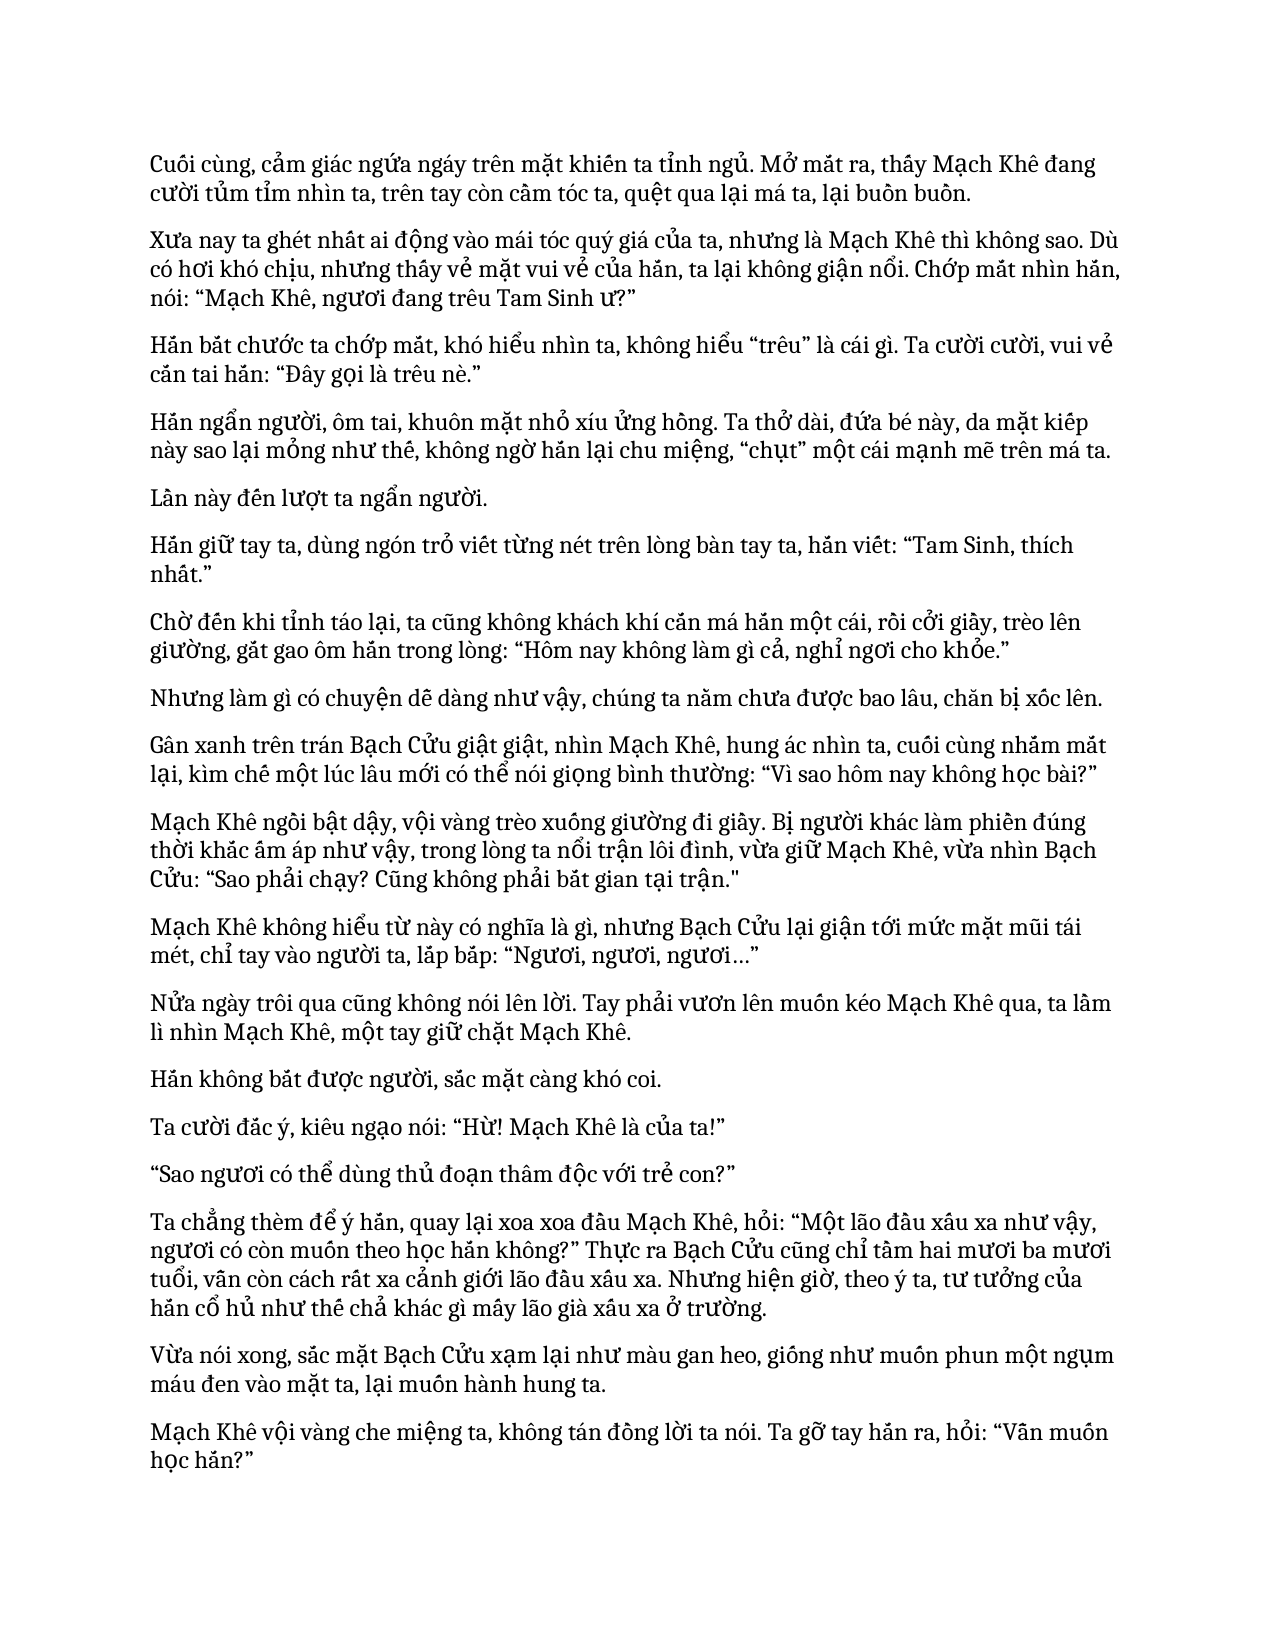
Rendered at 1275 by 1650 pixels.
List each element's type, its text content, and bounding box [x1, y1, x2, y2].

text Hắn giữ tay ta, dùng ngón trỏ viết từng nét trên lòng bàn tay ta, hắn viết: “Tam Sinh, thích nhất.” [150, 531, 1125, 589]
text Hắn ngẩn người, ôm tai, khuôn mặt nhỏ xíu ửng hồng. Ta thở dài, đứa bé này, da mặt kiếp này sao lại mỏng như thế, không ngờ hắn lại chu miệng, “chụt” một cái mạnh mẽ trên má ta. [150, 407, 1125, 465]
text Hắn bắt chước ta chớp mắt, khó hiểu nhìn ta, không hiểu “trêu” là cái gì. Ta cười cười, vui vẻ cắn tai hắn: “Đây gọi là trêu nè.” [150, 331, 1125, 389]
text “Sao ngươi có thể dùng thủ đoạn thâm độc với trẻ con?” [150, 1160, 1125, 1189]
text Gân xanh trên trán Bạch Cửu giật giật, nhìn Mạch Khê, hung ác nhìn ta, cuối cùng nhắm mắt lại, kìm chế một lúc lâu mới có thể nói giọng bình thường: “Vì sao hôm nay không học bài?” [150, 731, 1125, 789]
text Ta chẳng thèm để ý hắn, quay lại xoa xoa đầu Mạch Khê, hỏi: “Một lão đầu xấu xa như vậy, ngươi có còn muốn theo học hắn không?” Thực ra Bạch Cửu cũng chỉ tầm hai mươi ba mươi tuổi, vẫn còn cách rất xa cảnh giới lão đầu xấu xa. Nhưng hiện giờ, theo ý ta, tư tưởng của hắn cổ hủ như thế chả khác gì mấy lão già xấu xa ở trường. [150, 1207, 1125, 1322]
text Nhưng làm gì có chuyện dễ dàng như vậy, chúng ta nằm chưa được bao lâu, chăn bị xốc lên. [150, 684, 1125, 712]
text Cuối cùng, cảm giác ngứa ngáy trên mặt khiến ta tỉnh ngủ. Mở mắt ra, thấy Mạch Khê đang cười tủm tỉm nhìn ta, trên tay còn cầm tóc ta, quệt qua lại má ta, lại buồn buồn. [150, 150, 1125, 207]
text Mạch Khê không hiểu từ này có nghĩa là gì, nhưng Bạch Cửu lại giận tới mức mặt mũi tái mét, chỉ tay vào người ta, lắp bắp: “Ngươi, ngươi, ngươi…” [150, 912, 1125, 970]
text Xưa nay ta ghét nhất ai động vào mái tóc quý giá của ta, nhưng là Mạch Khê thì không sao. Dù có hơi khó chịu, nhưng thấy vẻ mặt vui vẻ của hắn, ta lại không giận nổi. Chớp mắt nhìn hắn, nói: “Mạch Khê, ngươi đang trêu Tam Sinh ư?” [150, 226, 1125, 312]
text Ta cười đắc ý, kiêu ngạo nói: “Hừ! Mạch Khê là của ta!” [150, 1112, 1125, 1141]
text Nửa ngày trôi qua cũng không nói lên lời. Tay phải vươn lên muốn kéo Mạch Khê qua, ta lầm lì nhìn Mạch Khê, một tay giữ chặt Mạch Khê. [150, 989, 1125, 1046]
text Mạch Khê vội vàng che miệng ta, không tán đồng lời ta nói. Ta gỡ tay hắn ra, hỏi: “Vẫn muốn học hắn?” [150, 1417, 1125, 1475]
text Hắn không bắt được người, sắc mặt càng khó coi. [150, 1065, 1125, 1094]
text Chờ đến khi tỉnh táo lại, ta cũng không khách khí cắn má hắn một cái, rồi cởi giầy, trèo lên giường, gắt gao ôm hắn trong lòng: “Hôm nay không làm gì cả, nghỉ ngơi cho khỏe.” [150, 607, 1125, 665]
text Mạch Khê ngồi bật dậy, vội vàng trèo xuống giường đi giầy. Bị người khác làm phiền đúng thời khắc ấm áp như vậy, trong lòng ta nổi trận lôi đình, vừa giữ Mạch Khê, vừa nhìn Bạch Cửu: “Sao phải chạy? Cũng không phải bắt gian tại trận." [150, 807, 1125, 894]
text Vừa nói xong, sắc mặt Bạch Cửu xạm lại như màu gan heo, giống như muốn phun một ngụm máu đen vào mặt ta, lại muốn hành hung ta. [150, 1341, 1125, 1399]
text Lần này đến lượt ta ngẩn người. [150, 484, 1125, 512]
